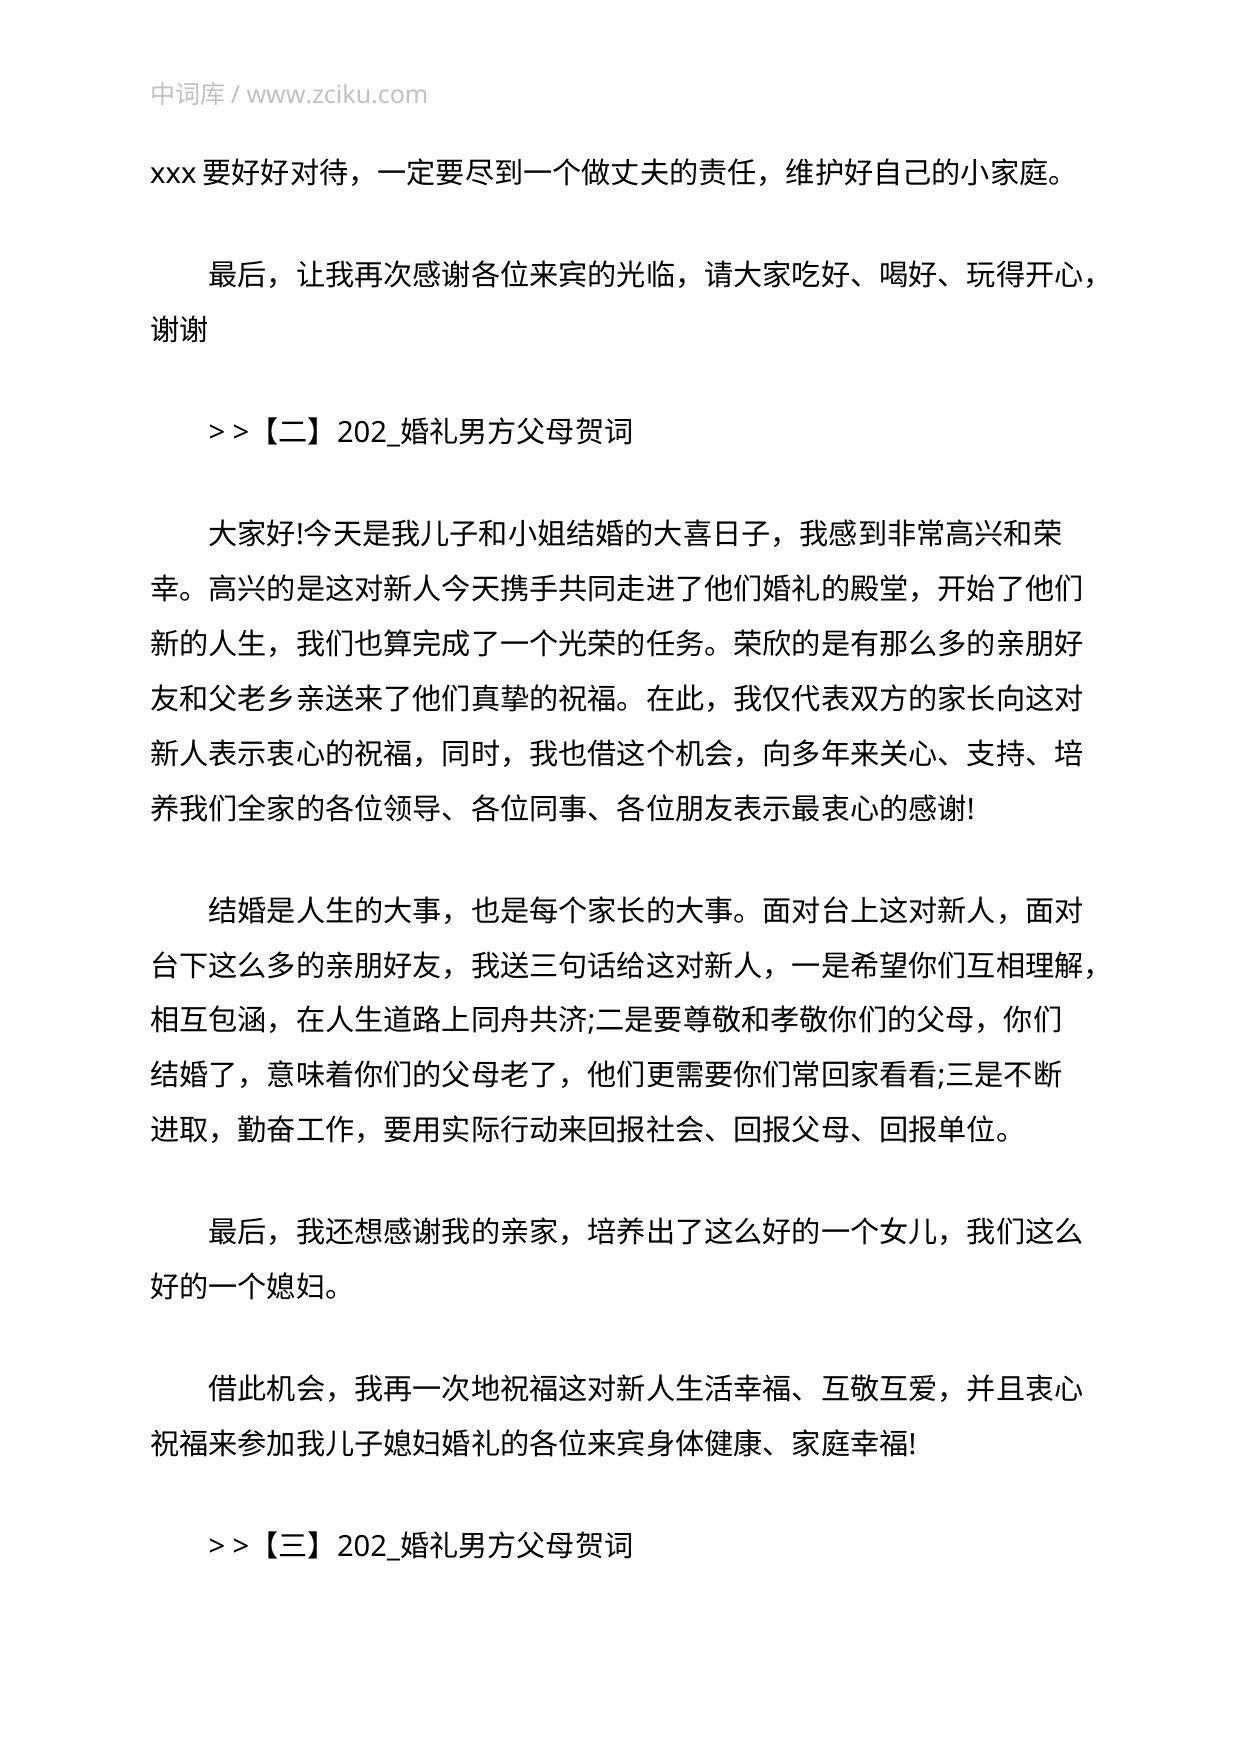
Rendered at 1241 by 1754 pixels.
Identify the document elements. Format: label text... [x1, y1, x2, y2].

text > >【二】202_婚礼男方父母贺词 [150, 409, 1090, 451]
text 最后，让我再次感谢各位来宾的光临，请大家吃好、喝好、玩得开心，谢谢 [150, 252, 1090, 349]
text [150, 150, 1090, 192]
text 大家好!今天是我儿子和小姐结婚的大喜日子，我感到非常高兴和荣幸。高兴的是这对新人今天携手共同走进了他们婚礼的殿堂，开始了他们新的人生，我们也算完成了一个光荣的任务。荣欣的是有那么多的亲朋好友和父老乡亲送来了他们真挚的祝福。在此，我仅代表双方的家长向这对新人表示衷心的祝福，同时，我也借这个机会，向多年来关心、支持、培养我们全家的各位领导、各位同事、各位朋友表示最衷心的感谢! [150, 511, 1090, 828]
text > >【三】202_婚礼男方父母贺词 [150, 1522, 1090, 1565]
text 借此机会，我再一次地祝福这对新人生活幸福、互敬互爱，并且衷心祝福来参加我儿子媳妇婚礼的各位来宾身体健康、家庭幸福! [150, 1365, 1090, 1463]
text 结婚是人生的大事，也是每个家长的大事。面对台上这对新人，面对台下这么多的亲朋好友，我送三句话给这对新人，一是希望你们互相理解，相互包涵，在人生道路上同舟共济;二是要尊敬和孝敬你们的父母，你们结婚了，意味着你们的父母老了，他们更需要你们常回家看看;三是不断进取，勤奋工作，要用实际行动来回报社会、回报父母、回报单位。 [150, 887, 1090, 1149]
text 最后，我还想感谢我的亲家，培养出了这么好的一个女儿，我们这么好的一个媳妇。 [150, 1209, 1090, 1306]
